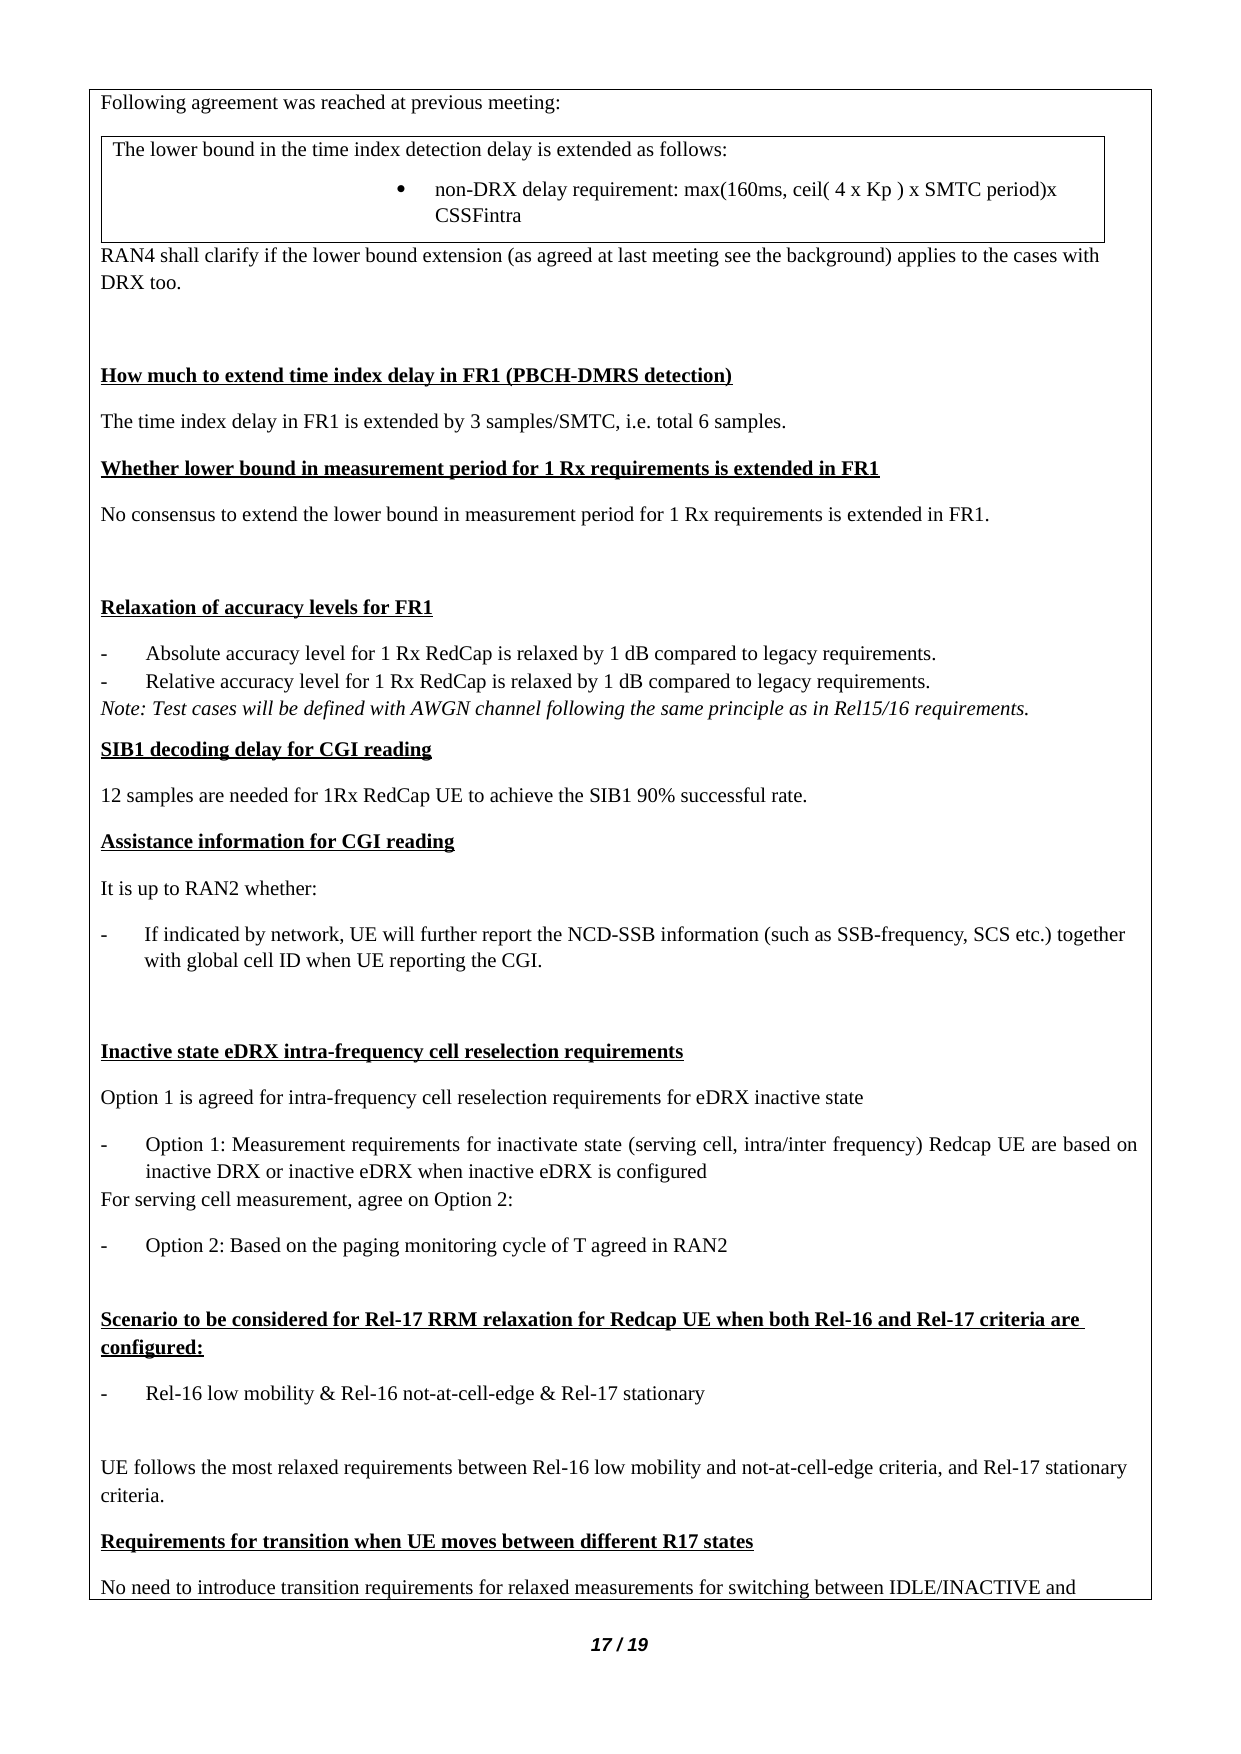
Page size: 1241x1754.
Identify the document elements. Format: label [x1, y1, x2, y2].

table_header [90, 90, 1151, 1599]
